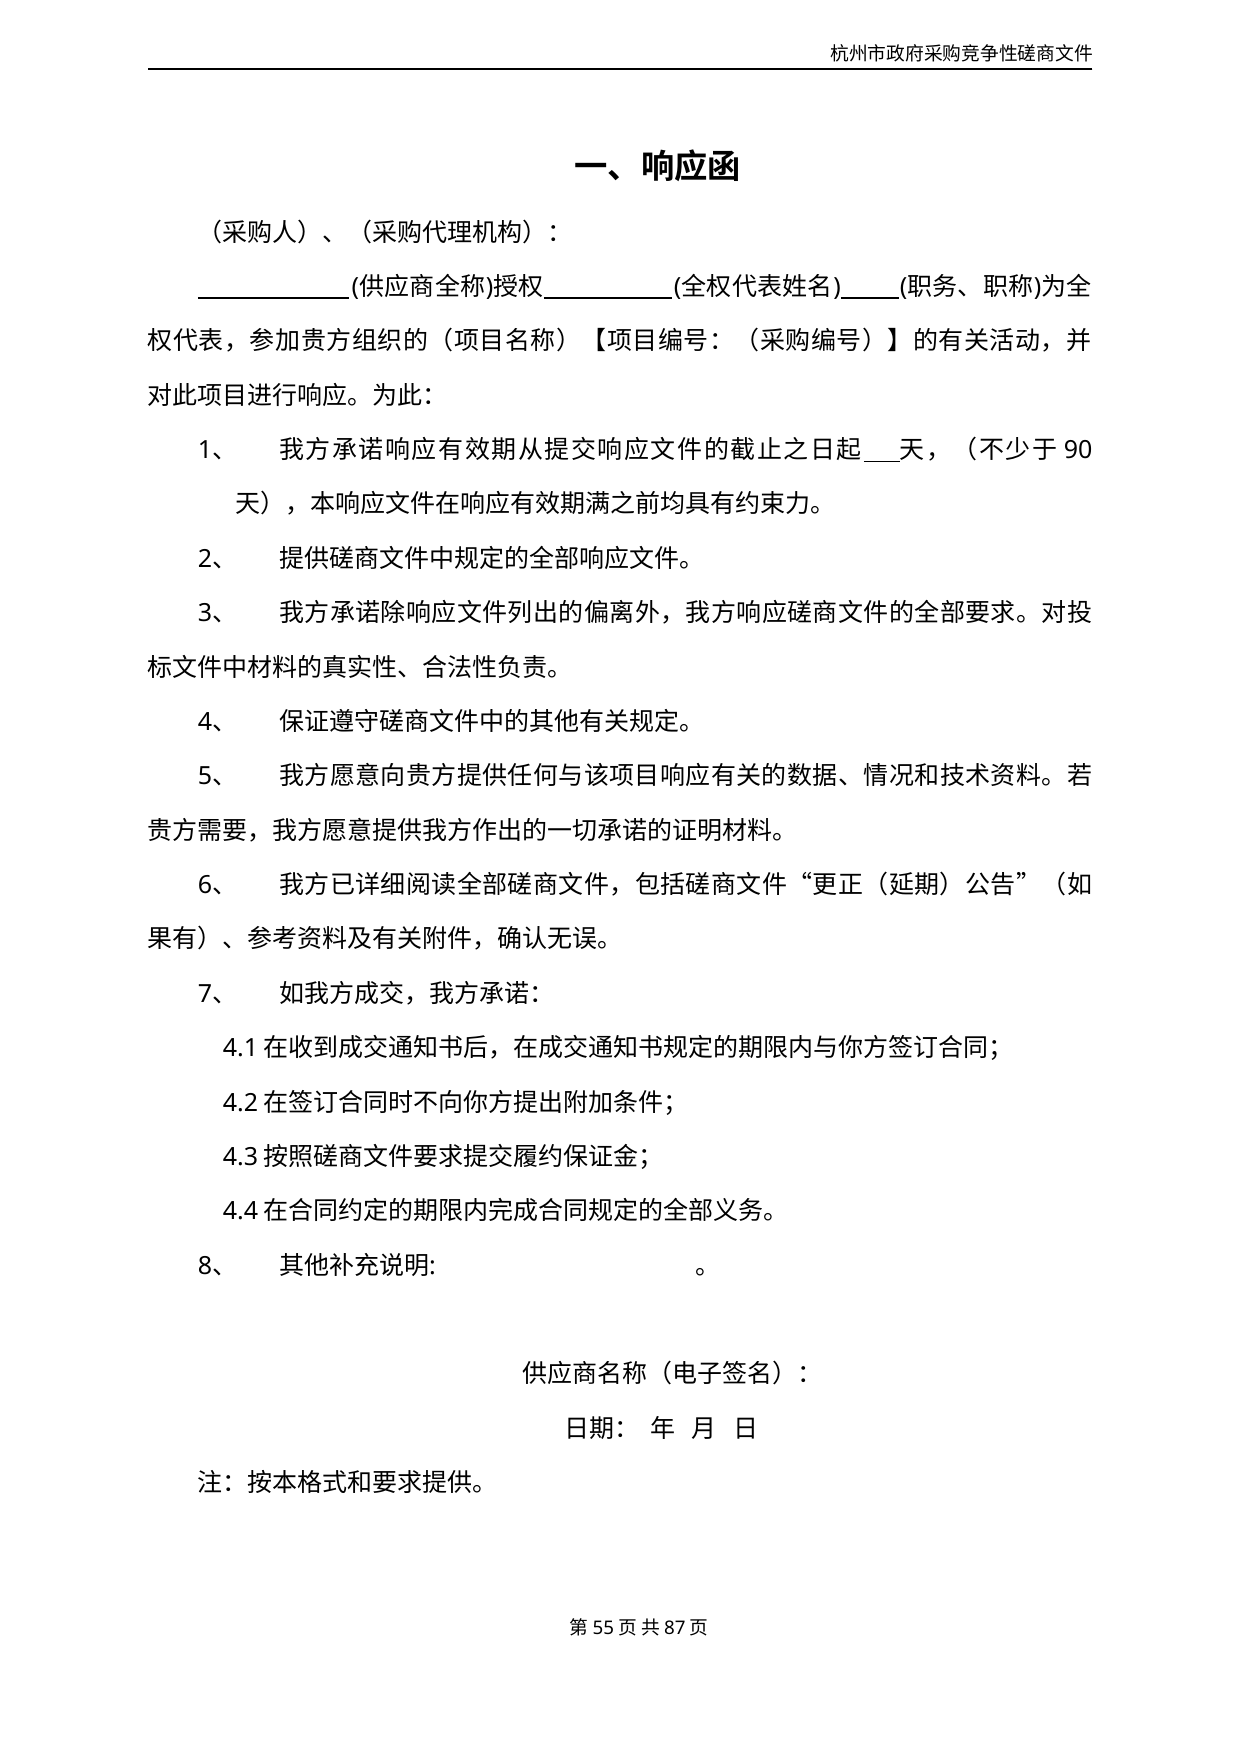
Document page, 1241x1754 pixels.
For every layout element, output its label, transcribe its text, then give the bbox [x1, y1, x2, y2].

list 如我方成交，我方承诺： [148, 973, 1092, 1009]
text (供应商全称)授权 (全权代表姓名) (职务、职称)为全权代表，参加贵方组织的（项目名称）【项目编号：（采购编号）】的有关活动，并对此项目进行响应。为此： [148, 266, 1092, 411]
list 我方已详细阅读全部磋商文件，包括磋商文件“更正（延期）公告”（如果有）、参考资料及有关附件，确认无误。 [148, 864, 1092, 955]
list 提供磋商文件中规定的全部响应文件。 [148, 538, 1092, 574]
text （采购人）、（采购代理机构）： [148, 212, 1092, 248]
text 注：按本格式和要求提供。 [148, 1463, 1049, 1499]
list 我方承诺响应有效期从提交响应文件的截止之日起 天，（不少于90天），本响应文件在响应有效期满之前均具有约束力。 [198, 429, 1092, 520]
list 保证遵守磋商文件中的其他有关规定。 [148, 701, 1092, 738]
text 4.3按照磋商文件要求提交履约保证金； [173, 1136, 1092, 1173]
text 4.2在签订合同时不向你方提出附加条件； [173, 1082, 1092, 1118]
text 供应商名称（电子签名）： [148, 1354, 1092, 1390]
text 一、响应函 [148, 140, 1092, 188]
list 其他补充说明: 。 [148, 1245, 1092, 1281]
text 日期： 年 月 日 [148, 1408, 1092, 1444]
text 4.4在合同约定的期限内完成合同规定的全部义务。 [173, 1191, 1092, 1227]
text 4.1在收到成交通知书后，在成交通知书规定的期限内与你方签订合同； [173, 1028, 1092, 1064]
list 我方承诺除响应文件列出的偏离外，我方响应磋商文件的全部要求。对投标文件中材料的真实性、合法性负责。 [148, 593, 1092, 683]
list 我方愿意向贵方提供任何与该项目响应有关的数据、情况和技术资料。若贵方需要，我方愿意提供我方作出的一切承诺的证明材料。 [148, 756, 1092, 846]
